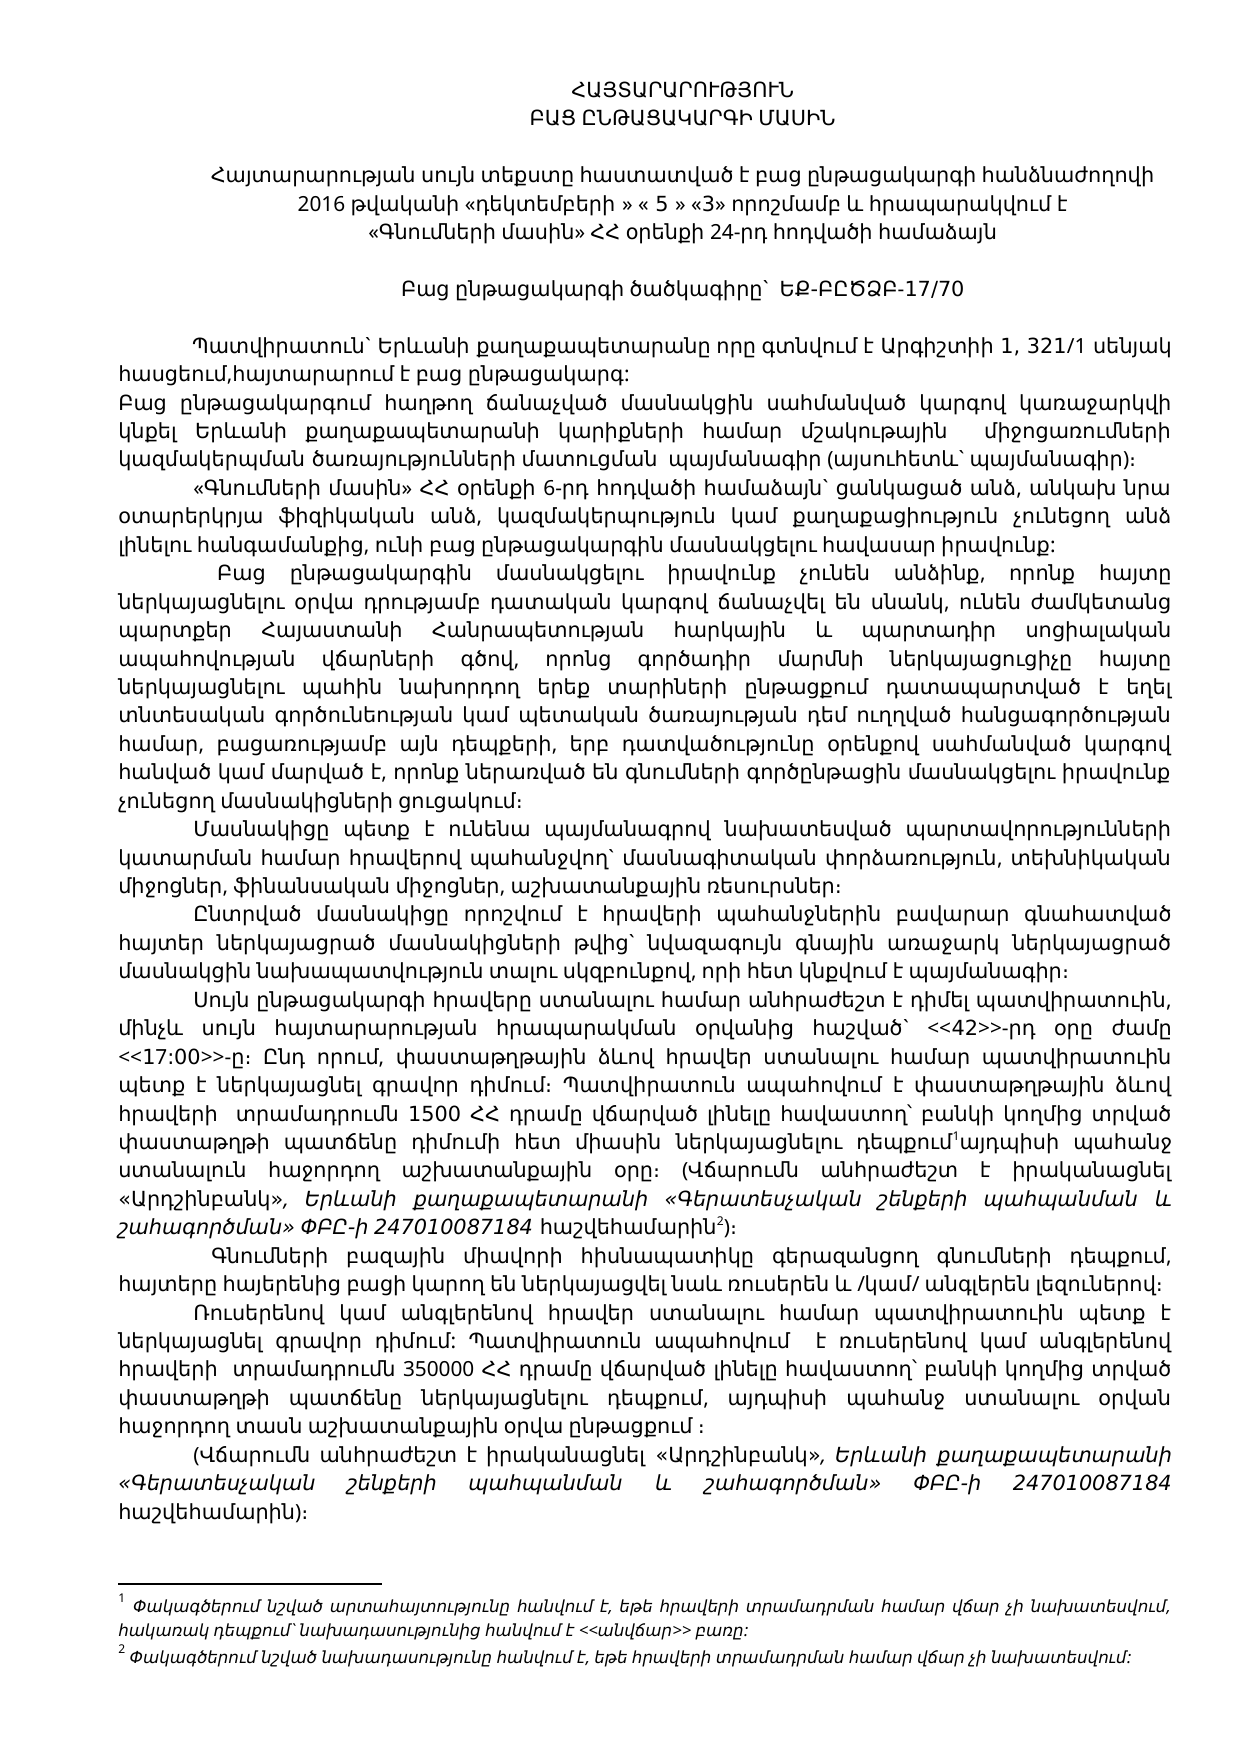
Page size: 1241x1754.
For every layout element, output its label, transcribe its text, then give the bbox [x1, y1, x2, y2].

text (Վճարումն անհրաժեշտ է իրականացնել «Արդշինբանկ», Երևանի քաղաքապետարանի «Գերատեսչական շենքերի պահպանման և շահագործման» ՓԲԸ-ի 247010087184 հաշվեհամարին)։ [118, 1440, 1172, 1525]
text 2016 թվականի «դեկտեմբերի » « 5 » «3» որոշմամբ և հրապարակվում է [118, 189, 1172, 217]
text Գնումների բազային միավորի հիսնապատիկը գերազանցող գնումների դեպքում, հայտերը հայերենից բացի կարող են ներկայացվել նաև ռուսերեն և /կամ/ անգլերեն լեզուներով։ [118, 1241, 1172, 1298]
text Հայտարարության սույն տեքստը հաստատված է բաց ընթացակարգի հանձնաժողովի [118, 160, 1172, 189]
text Բաց ընթացակարգի ծածկագիրը` ԵՔ-ԲԸԾՁԲ-17/70 [118, 274, 1172, 302]
text «Գնումների մասին» ՀՀ օրենքի 6-րդ հոդվածի համաձայն` ցանկացած անձ, անկախ նրա օտարերկրյա ֆիզիկական անձ, կազմակերպություն կամ քաղաքացիություն չունեցող անձ լինելու հանգամանքից, ունի բաց ընթացակարգին մասնակցելու հավասար իրավունք: [118, 473, 1172, 558]
text ՀԱՅՏԱՐԱՐՈՒԹՅՈՒՆ [118, 75, 1172, 103]
text Սույն ընթացակարգի հրավերը ստանալու համար անհրաժեշտ է դիմել պատվիրատուին, մինչև սույն հայտարարության հրապարակման օրվանից հաշված` <<42>>-րդ օրը ժամը <<17:00>>-ը։ Ընդ որում, փաստաթղթային ձևով հրավեր ստանալու համար պատվիրատուին պետք է ներկայացնել գրավոր դիմում։ Պատվիրատուն ապահովում է փաստաթղթային ձևով հրավերի տրամադրումն 1500 ՀՀ դրամը վճարված լինելը հավաստող՝ բանկի կողմից տրված փաստաթղթի պատճենը դիմումի հետ միասին ներկայացնելու դեպքումայդպիսի պահանջ ստանալուն հաջորդող աշխատանքային օրը։ (Վճարումն անհրաժեշտ է իրականացնել «Արդշինբանկ», Երևանի քաղաքապետարանի «Գերատեսչական շենքերի պահպանման և շահագործման» ՓԲԸ-ի 247010087184 հաշվեհամարին)։ [118, 985, 1172, 1241]
text Պատվիրատուն` Երևանի քաղաքապետարանը որը գտնվում է Արգիշտիի 1, 321/1 սենյակ հասցեում,հայտարարում է բաց ընթացակարգ: [118, 331, 1172, 388]
text Բաց ընթացակարգին մասնակցելու իրավունք չունեն անձինք, որոնք հայտը ներկայացնելու օրվա դրությամբ դատական կարգով ճանաչվել են սնանկ, ունեն ժամկետանց պարտքեր Հայաստանի Հանրապետության հարկային և պարտադիր սոցիալական ապահովության վճարների գծով, որոնց գործադիր մարմնի ներկայացուցիչը հայտը ներկայացնելու պահին նախորդող երեք տարիների ընթացքում դատապարտված է եղել տնտեսական գործունեության կամ պետական ծառայության դեմ ուղղված հանցագործության համար, բացառությամբ այն դեպքերի, երբ դատվածությունը օրենքով սահմանված կարգով հանված կամ մարված է, որոնք ներառված են գնումների գործընթացին մասնակցելու իրավունք չունեցող մասնակիցների ցուցակում։ [118, 558, 1172, 814]
text ԲԱՑ ԸՆԹԱՑԱԿԱՐԳԻ ՄԱՍԻՆ [118, 103, 1172, 132]
text Ընտրված մասնակիցը որոշվում է հրավերի պահանջներին բավարար գնահատված հայտեր ներկայացրած մասնակիցների թվից` նվազագույն գնային առաջարկ ներկայացրած մասնակցին նախապատվություն տալու սկզբունքով, որի հետ կնքվում է պայմանագիր։ [118, 899, 1172, 985]
text Մասնակիցը պետք է ունենա պայմանագրով նախատեսված պարտավորությունների կատարման համար հրավերով պահանջվող` մասնագիտական փորձառություն, տեխնիկական միջոցներ, ֆինանսական միջոցներ, աշխատանքային ռեսուրսներ։ [118, 814, 1172, 899]
text Ռուսերենով կամ անգլերենով հրավեր ստանալու համար պատվիրատուին պետք է ներկայացնել գրավոր դիմում: Պատվիրատուն ապահովում է ռուսերենով կամ անգլերենով հրավերի տրամադրումն 350000 ՀՀ դրամը վճարված լինելը հավաստող՝ բանկի կողմից տրված փաստաթղթի պատճենը ներկայացնելու դեպքում, այդպիսի պահանջ ստանալու օրվան հաջորդող տասն աշխատանքային օրվա ընթացքում ։ [118, 1298, 1172, 1440]
text Բաց ընթացակարգում հաղթող ճանաչված մասնակցին սահմանված կարգով կառաջարկվի կնքել Երևանի քաղաքապետարանի կարիքների համար մշակութային միջոցառումների կազմակերպման ծառայությունների մատուցման պայմանագիր (այսուհետև` պայմանագիր)։ [118, 388, 1172, 473]
text «Գնումների մասին» ՀՀ օրենքի 24-րդ հոդվածի համաձայն [118, 217, 1172, 246]
